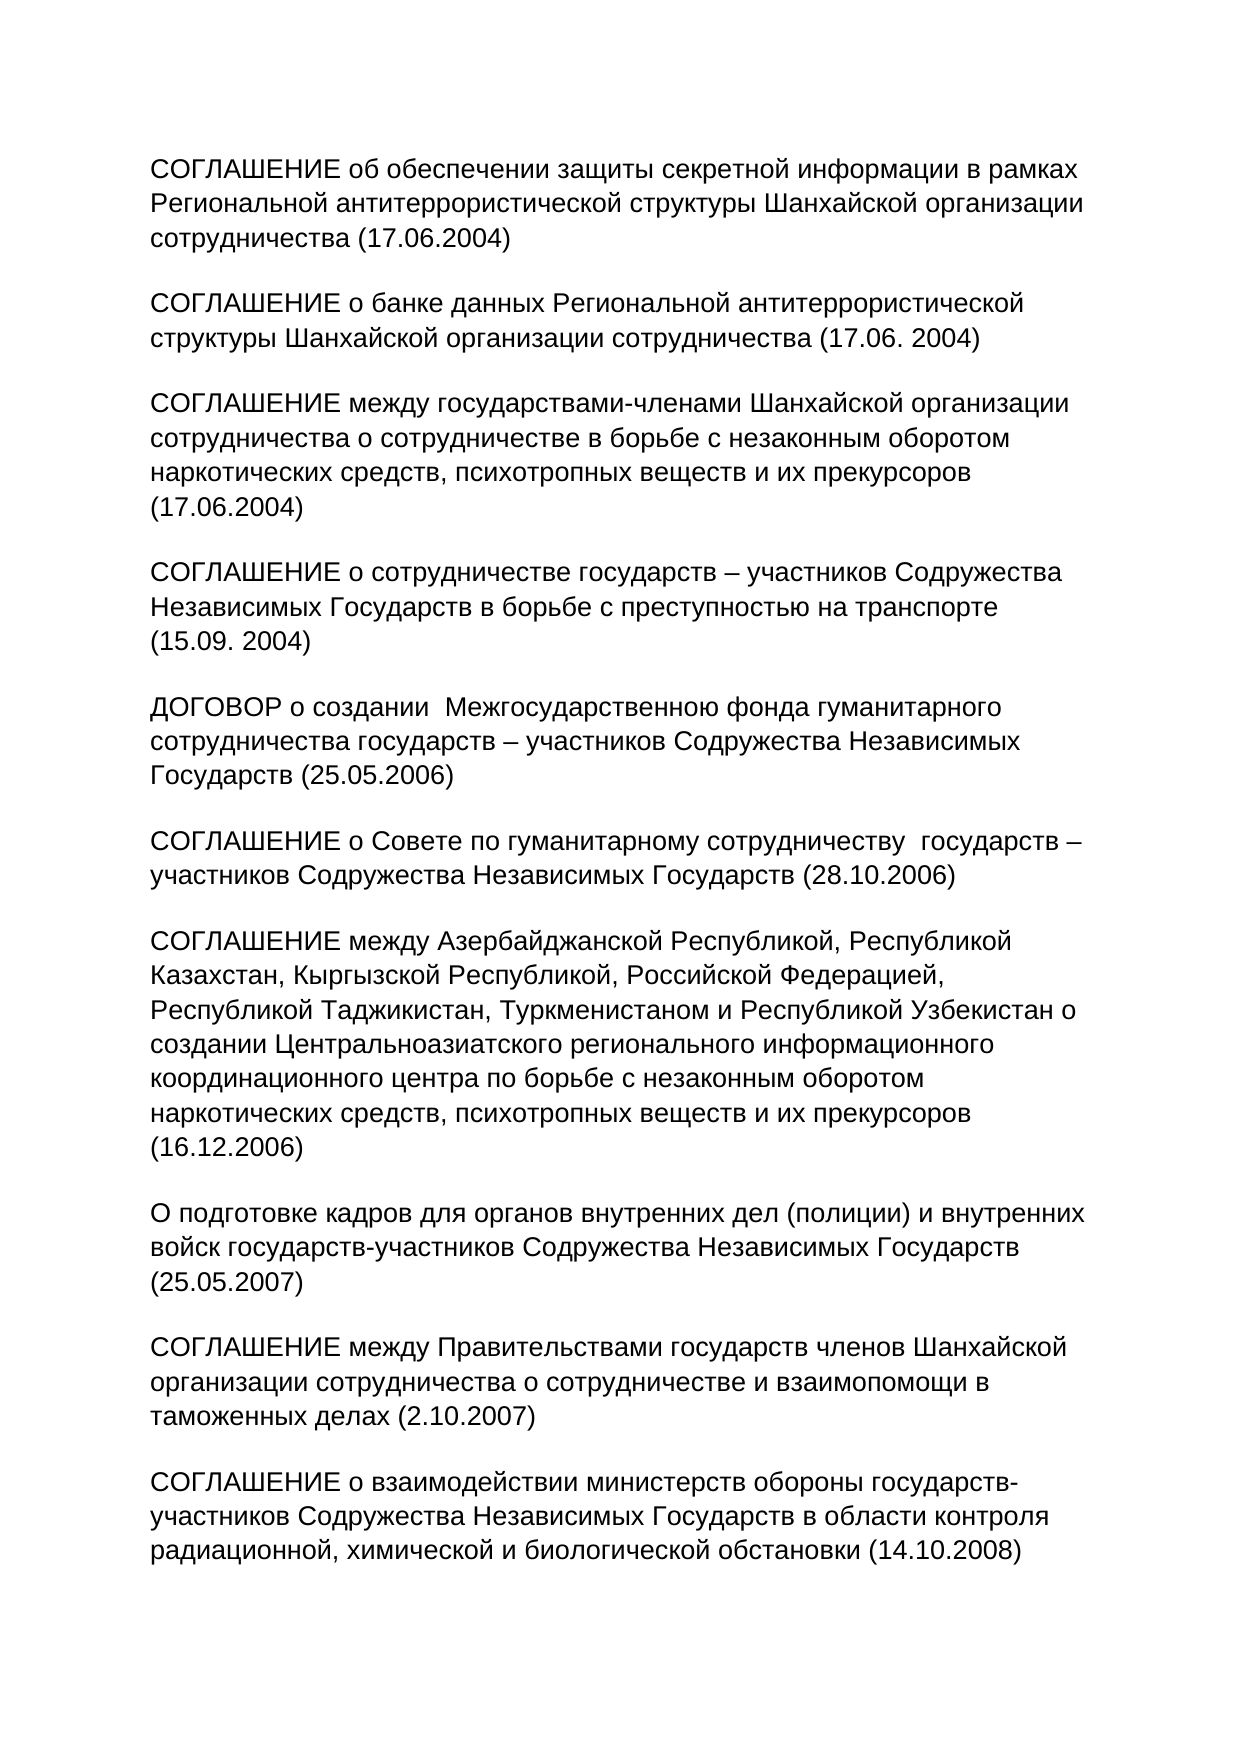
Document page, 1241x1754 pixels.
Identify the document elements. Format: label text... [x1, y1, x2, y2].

text СОГЛАШЕНИЕ об обеспечении защиты секретной информации в рамках Региональной антитеррористической структуры Шанхайской организации сотрудничества (17.06.2004) [150, 150, 1090, 253]
text СОГЛАШЕНИЕ о Совете по гуманитарному сотрудничеству государств – участников Содружества Независимых Государств (28.10.2006) [150, 822, 1090, 891]
text СОГЛАШЕНИЕ между государствами-членами Шанхайской организации сотрудничества о сотрудничестве в борьбе с незаконным оборотом наркотических средств, психотропных веществ и их прекурсоров (17.06.2004) [150, 384, 1090, 522]
text СОГЛАШЕНИЕ между Азербайджанской Республикой, Республикой Казахстан, Кыргызской Республикой, Российской Федерацией, Республикой Таджикистан, Туркменистаном и Республикой Узбекистан о создании Центральноазиатского регионального информационного координационного центра по борьбе с незаконным оборотом наркотических средств, психотропных веществ и их прекурсоров (16.12.2006) [150, 922, 1090, 1162]
text СОГЛАШЕНИЕ между Правительствами государств членов Шанхайской организации сотрудничества о сотрудничестве и взаимопомощи в таможенных делах (2.10.2007) [150, 1328, 1090, 1431]
text ДОГОВОР о создании Межгосударственною фонда гуманитарного сотрудничества государств – участников Содружества Независимых Государств (25.05.2006) [150, 687, 1090, 791]
text СОГЛАШЕНИЕ о сотрудничестве государств – участников Содружества Независимых Государств в борьбе с преступностью на транспорте (15.09. 2004) [150, 553, 1090, 656]
text СОГЛАШЕНИЕ о взаимодействии министерств обороны государств- участников Содружества Независимых Государств в области контроля радиационной, химической и биологической обстановки (14.10.2008) [150, 1462, 1090, 1566]
text СОГЛАШЕНИЕ о банке данных Региональной антитеррористической структуры Шанхайской организации сотрудничества (17.06. 2004) [150, 284, 1090, 353]
text О подготовке кадров для органов внутренних дел (полиции) и внутренних войск государств-участников Содружества Независимых Государств (25.05.2007) [150, 1194, 1090, 1297]
